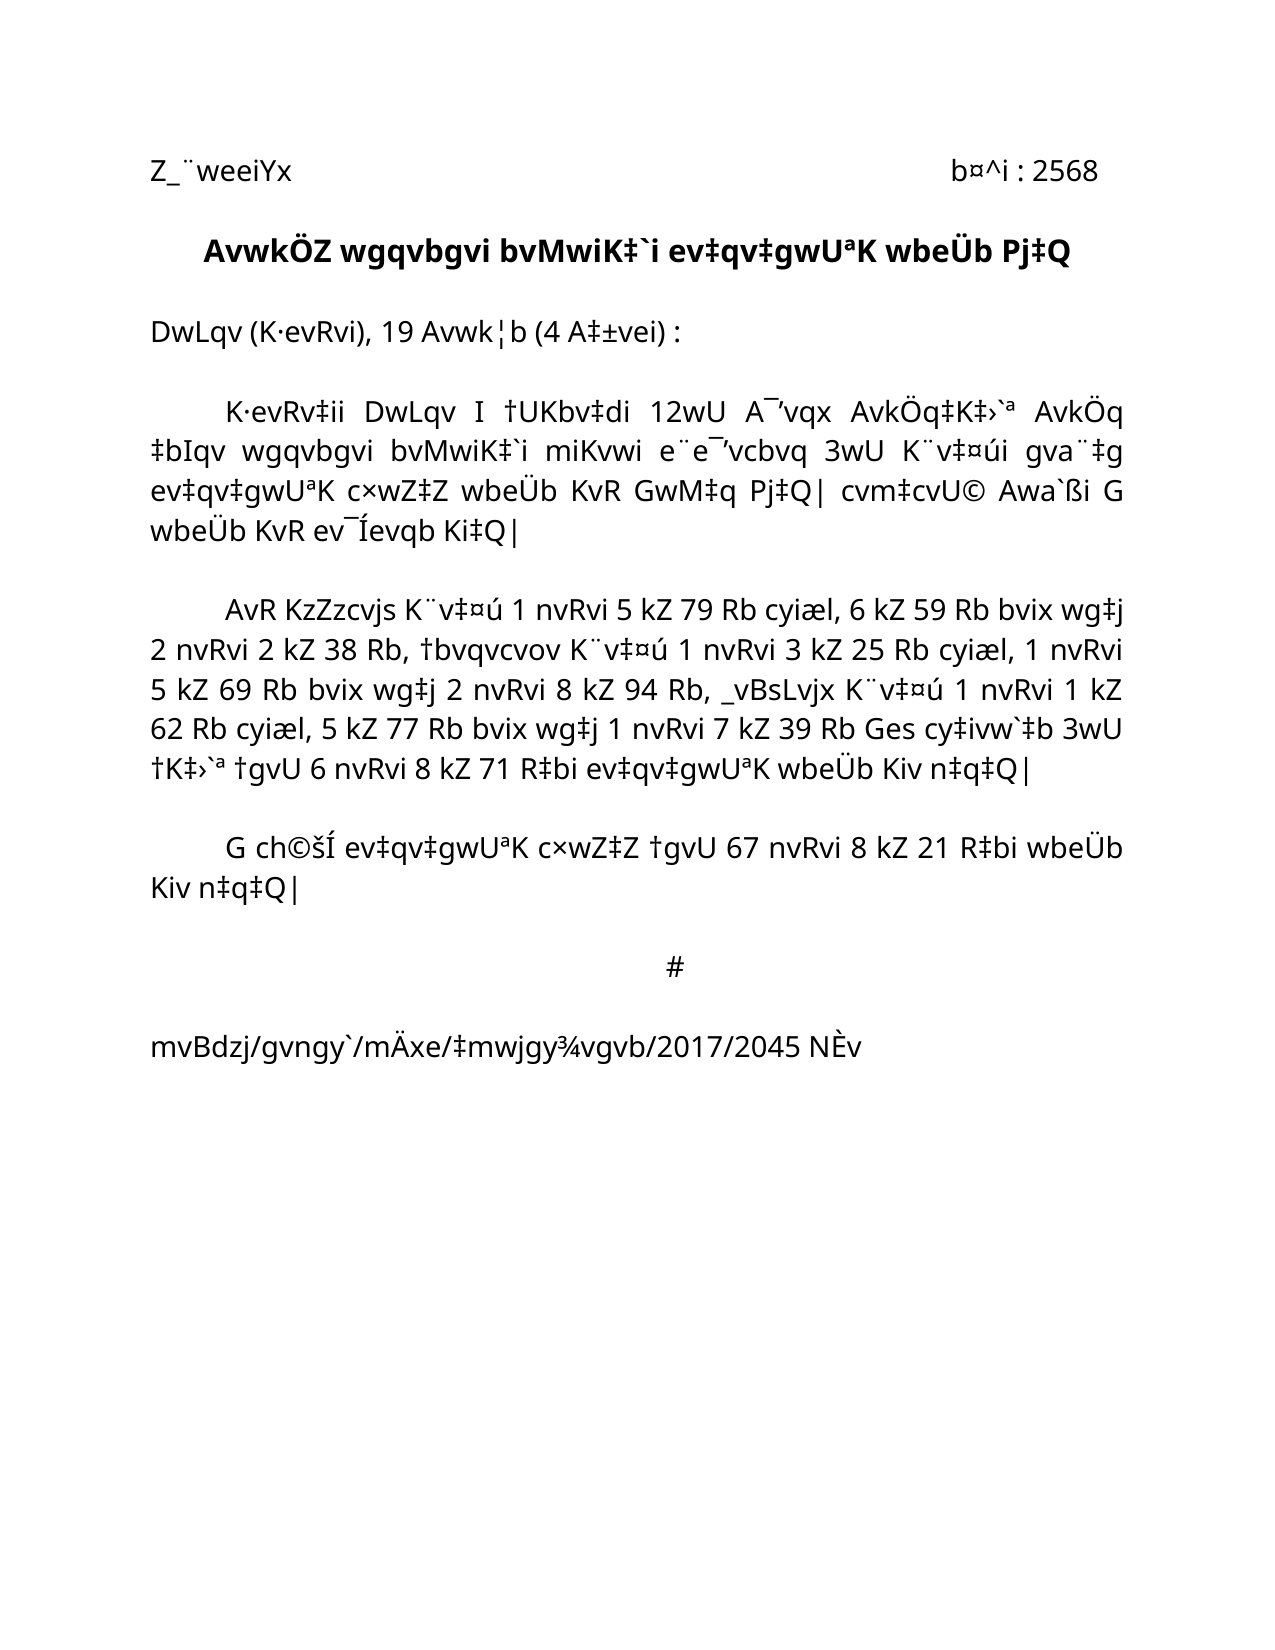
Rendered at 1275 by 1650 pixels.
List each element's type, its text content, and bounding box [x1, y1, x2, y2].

text G ch©šÍ ev‡qv‡gwUªK c×wZ‡Z †gvU 67 nvRvi 8 kZ 21 R‡bi wbeÜb Kiv n‡q‡Q| [150, 828, 1125, 907]
text AvwkÖZ wgqvbgvi bvMwiK‡`i ev‡qv‡gwUªK wbeÜb Pj‡Q [150, 229, 1125, 272]
text AvR KzZzcvjs K¨v‡¤ú 1 nvRvi 5 kZ 79 Rb cyiæl, 6 kZ 59 Rb bvix wg‡j 2 nvRvi 2 kZ 38 Rb, †bvqvcvov K¨v‡¤ú 1 nvRvi 3 kZ 25 Rb cyiæl, 1 nvRvi 5 kZ 69 Rb bvix wg‡j 2 nvRvi 8 kZ 94 Rb, _vBsLvjx K¨v‡¤ú 1 nvRvi 1 kZ 62 Rb cyiæl, 5 kZ 77 Rb bvix wg‡j 1 nvRvi 7 kZ 39 Rb Ges cy‡ivw`‡b 3wU †K‡›`ª †gvU 6 nvRvi 8 kZ 71 R‡bi ev‡qv‡gwUªK wbeÜb Kiv n‡q‡Q| [150, 589, 1125, 788]
text # [150, 947, 1125, 986]
text DwLqv (K·evRvi), 19 Avwk¦b (4 A‡±vei) : [150, 312, 1126, 351]
text K·evRv‡ii DwLqv I †UKbv‡di 12wU A¯’vqx AvkÖq‡K‡›`ª AvkÖq ‡bIqv wgqvbgvi bvMwiK‡`i miKvwi e¨e¯’vcbvq 3wU K¨v‡¤úi gva¨‡g ev‡qv‡gwUªK c×wZ‡Z wbeÜb KvR GwM‡q Pj‡Q| cvm‡cvU© Awa`ßi G wbeÜb KvR ev¯Íevqb Ki‡Q| [150, 391, 1125, 550]
text Z_¨weeiYx b¤^i : 2568 [150, 150, 1125, 190]
text mvBdzj/gvngy`/mÄxe/‡mwjgy¾vgvb/2017/2045 NÈv [150, 1026, 1125, 1066]
